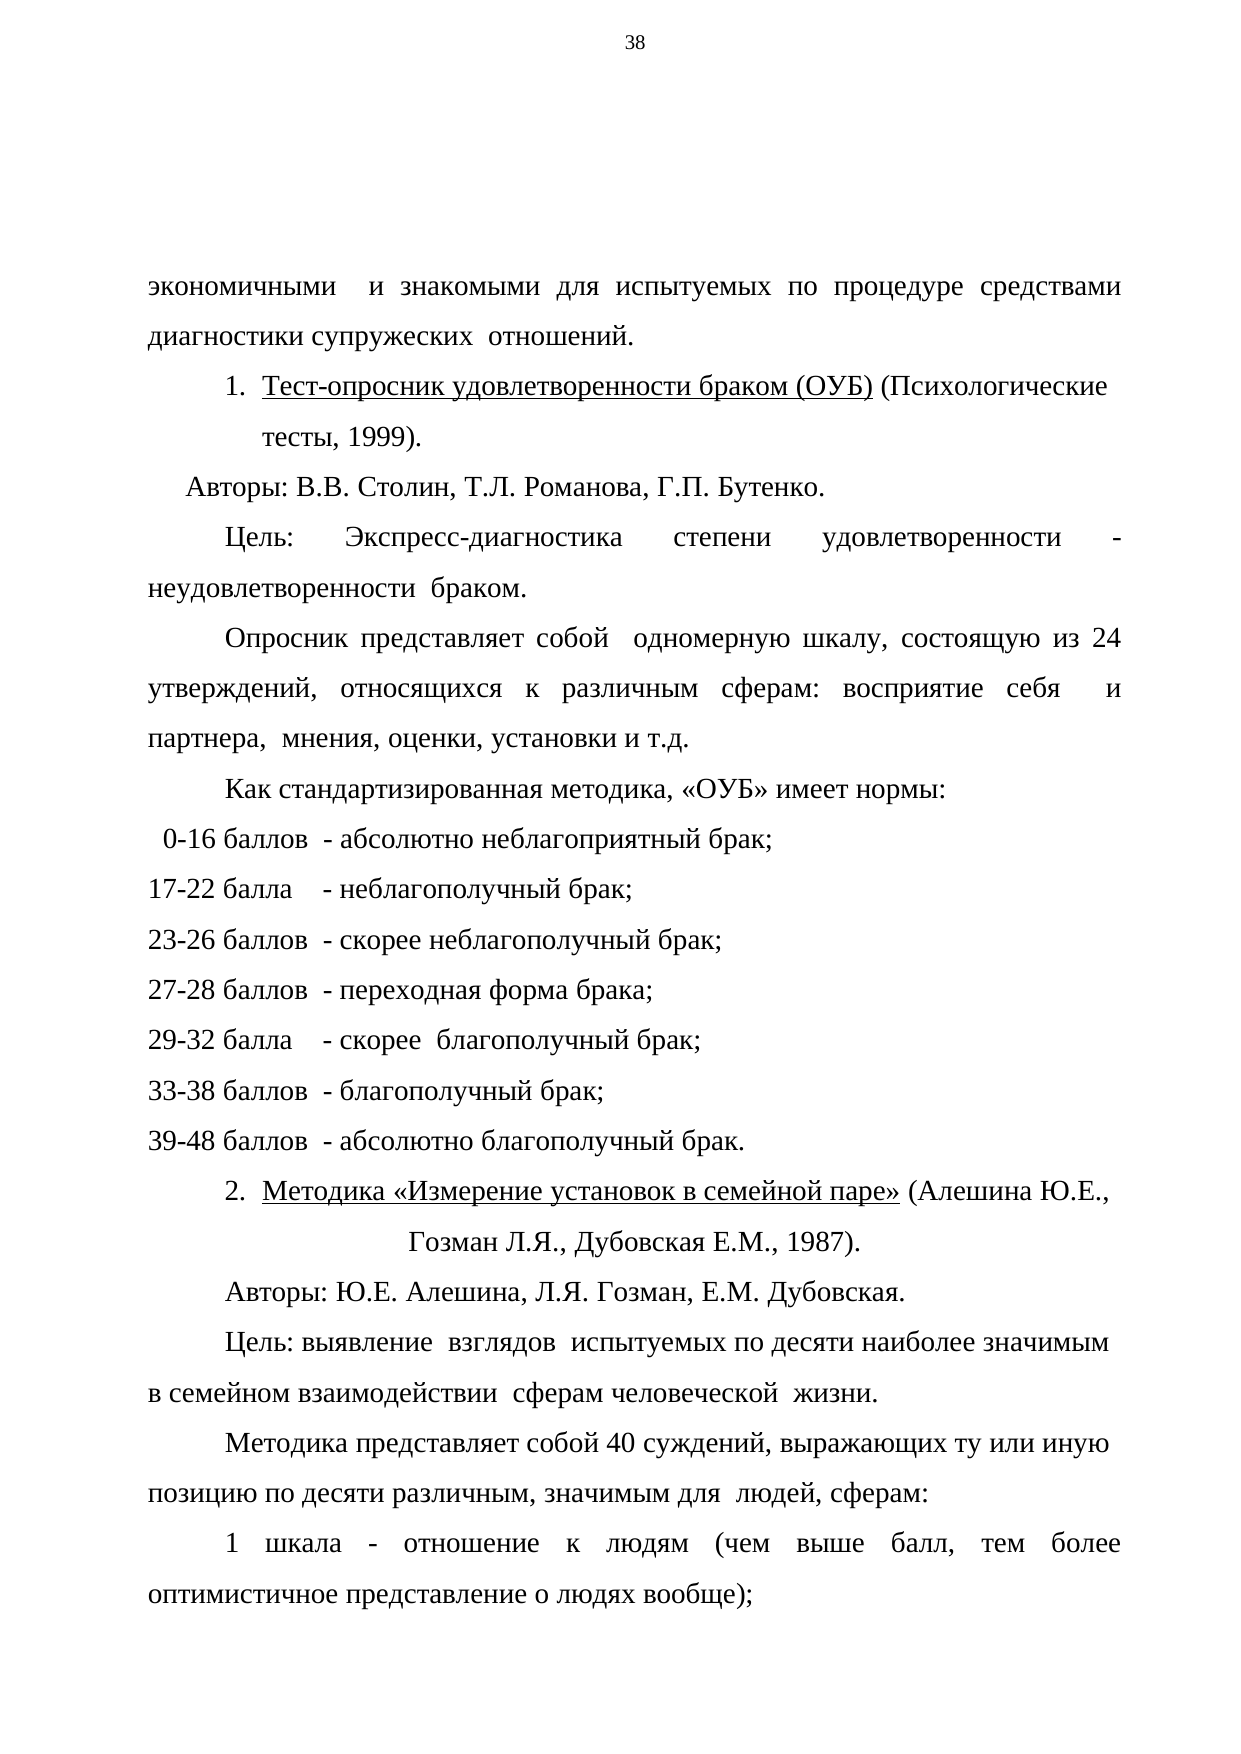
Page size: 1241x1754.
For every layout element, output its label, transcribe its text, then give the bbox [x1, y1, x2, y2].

list Тест-опросник удовлетворенности браком (ОУБ) (Психологические тесты, 1999). [224, 369, 1122, 452]
text Гозман Л.Я., Дубовская Е.М., 1987). [148, 1224, 1122, 1257]
text 33-38 баллов - благополучный брак; [148, 1073, 1122, 1107]
text 29-32 балла - скорее благополучный брак; [148, 1023, 1122, 1056]
text Авторы: Ю.Е. Алешина, Л.Я. Гозман, Е.М. Дубовская. [148, 1274, 1122, 1308]
text 0-16 баллов - абсолютно неблагоприятный брак; [148, 821, 1122, 855]
text 27-28 баллов - переходная форма брака; [148, 972, 1122, 1006]
text 1 шкала - отношение к людям (чем выше балл, тем более оптимистичное представление о людях вообще); [148, 1526, 1122, 1610]
text Цель: выявление взглядов испытуемых по десяти наиболее значимым в семейном взаимодействии сферам человеческой жизни. [148, 1324, 1122, 1408]
text 23-26 баллов - скорее неблагополучный брак; [148, 922, 1122, 956]
text Цель: Экспресс-диагностика степени удовлетворенности - неудовлетворенности браком. [148, 519, 1122, 603]
text 17-22 балла - неблагополучный брак; [148, 872, 1122, 905]
text Опросник представляет собой одномерную шкалу, состоящую из 24 утверждений, относящихся к различным сферам: восприятие себя и партнера, мнения, оценки, установки и т.д. [148, 620, 1122, 754]
text Методика представляет собой 40 суждений, выражающих ту или иную позицию по десяти различным, значимым для людей, сферам: [148, 1425, 1122, 1509]
list Методика «Измерение установок в семейной паре» (Алешина Ю.Е., [224, 1174, 1122, 1207]
text Как стандартизированная методика, «ОУБ» имеет нормы: [148, 771, 1122, 805]
text 39-48 баллов - абсолютно благополучный брак. [148, 1123, 1122, 1157]
text Авторы: В.В. Столин, Т.Л. Романова, Г.П. Бутенко. [148, 469, 1122, 503]
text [148, 268, 1122, 352]
